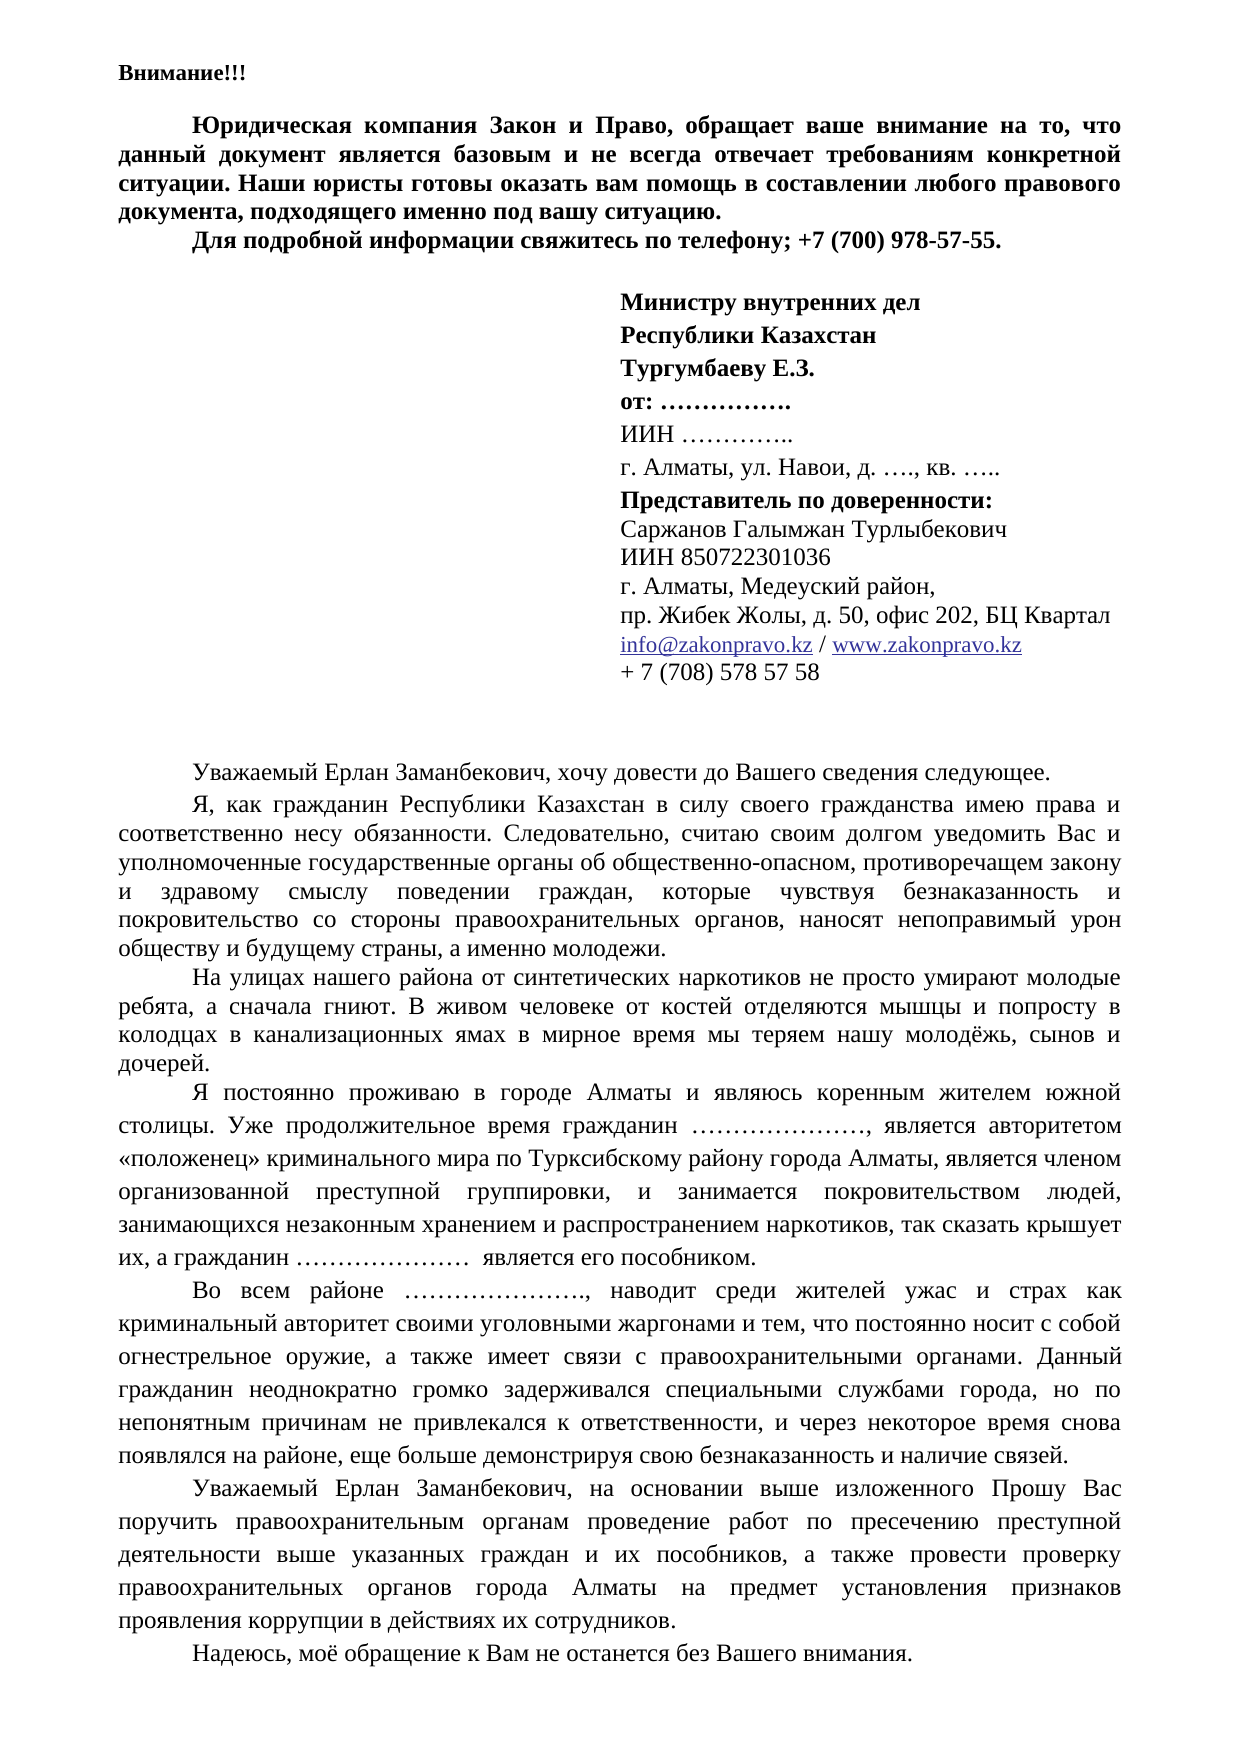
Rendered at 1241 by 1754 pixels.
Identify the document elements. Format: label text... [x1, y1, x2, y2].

text пр. Жибек Жолы, д. 50, офис 202, БЦ Квартал [620, 600, 1122, 629]
text от: ……………. [620, 386, 1122, 415]
text Министру внутренних дел [620, 287, 1122, 316]
text Я постоянно проживаю в городе Алматы и являюсь коренным жителем южной столицы. Уже продолжительное время гражданин …………………, является авторитетом «положенец» криминального мира по Турксибскому району города Алматы, является членом организованной преступной группировки, и занимается покровительством людей, занимающихся незаконным хранением и распространением наркотиков, так сказать крышует их, а гражданин ………………… является его пособником. [118, 1077, 1122, 1271]
text info@zakonpravo.kz / www.zakonpravo.kz [620, 629, 1122, 657]
text Саржанов Галымжан Турлыбекович [620, 514, 1122, 542]
text Республики Казахстан [620, 320, 1122, 349]
text г. Алматы, Медеуский район, [620, 571, 1122, 600]
text Я, как гражданин Республики Казахстан в силу своего гражданства имею права и соответственно несу обязанности. Следовательно, считаю своим долгом уведомить Вас и уполномоченные государственные органы об общественно-опасном, противоречащем закону и здравому смыслу поведении граждан, которые чувствуя безнаказанность и покровительство со стороны правоохранительных органов, наносят непоправимый урон обществу и будущему страны, а именно молодежи. [118, 789, 1122, 962]
text Надеюсь, моё обращение к Вам не останется без Вашего внимания. [118, 1638, 1122, 1667]
text Юридическая компания Закон и Право, обращает ваше внимание на то, что данный документ является базовым и не всегда отвечает требованиям конкретной ситуации. Наши юристы готовы оказать вам помощь в составлении любого правового документа, подходящего именно под вашу ситуацию. [118, 110, 1122, 225]
text Уважаемый Ерлан Заманбекович, на основании выше изложенного Прошу Вас поручить правоохранительным органам проведение работ по пресечению преступной деятельности выше указанных граждан и их пособников, а также провести проверку правоохранительных органов города Алматы на предмет установления признаков проявления коррупции в действиях их сотрудников. [118, 1473, 1122, 1634]
text ИИН ………….. [620, 419, 1122, 448]
text Представитель по доверенности: [620, 485, 1122, 514]
text Уважаемый Ерлан Заманбекович, хочу довести до Вашего сведения следующее. [118, 757, 1122, 785]
text На улицах нашего района от синтетических наркотиков не просто умирают молодые ребята, а сначала гниют. В живом человеке от костей отделяются мышцы и попросту в колодцах в канализационных ямах в мирное время мы теряем нашу молодёжь, сынов и дочерей. [118, 962, 1122, 1077]
text Внимание!!! [118, 59, 1122, 85]
text Для подробной информации свяжитесь по телефону; +7 (700) 978-57-55. [118, 225, 1122, 254]
text Во всем районе …………………., наводит среди жителей ужас и страх как криминальный авторитет своими уголовными жаргонами и тем, что постоянно носит с собой огнестрельное оружие, а также имеет связи с правоохранительными органами. Данный гражданин неоднократно громко задерживался специальными службами города, но по непонятным причинам не привлекался к ответственности, и через некоторое время снова появлялся на районе, еще больше демонстрируя свою безнаказанность и наличие связей. [118, 1275, 1122, 1469]
text г. Алматы, ул. Навои, д. …., кв. ….. [620, 452, 1122, 481]
text ИИН 850722301036 [620, 542, 1122, 571]
text Тургумбаеву Е.З. [620, 353, 1122, 382]
text + 7 (708) 578 57 58 [620, 657, 1122, 686]
